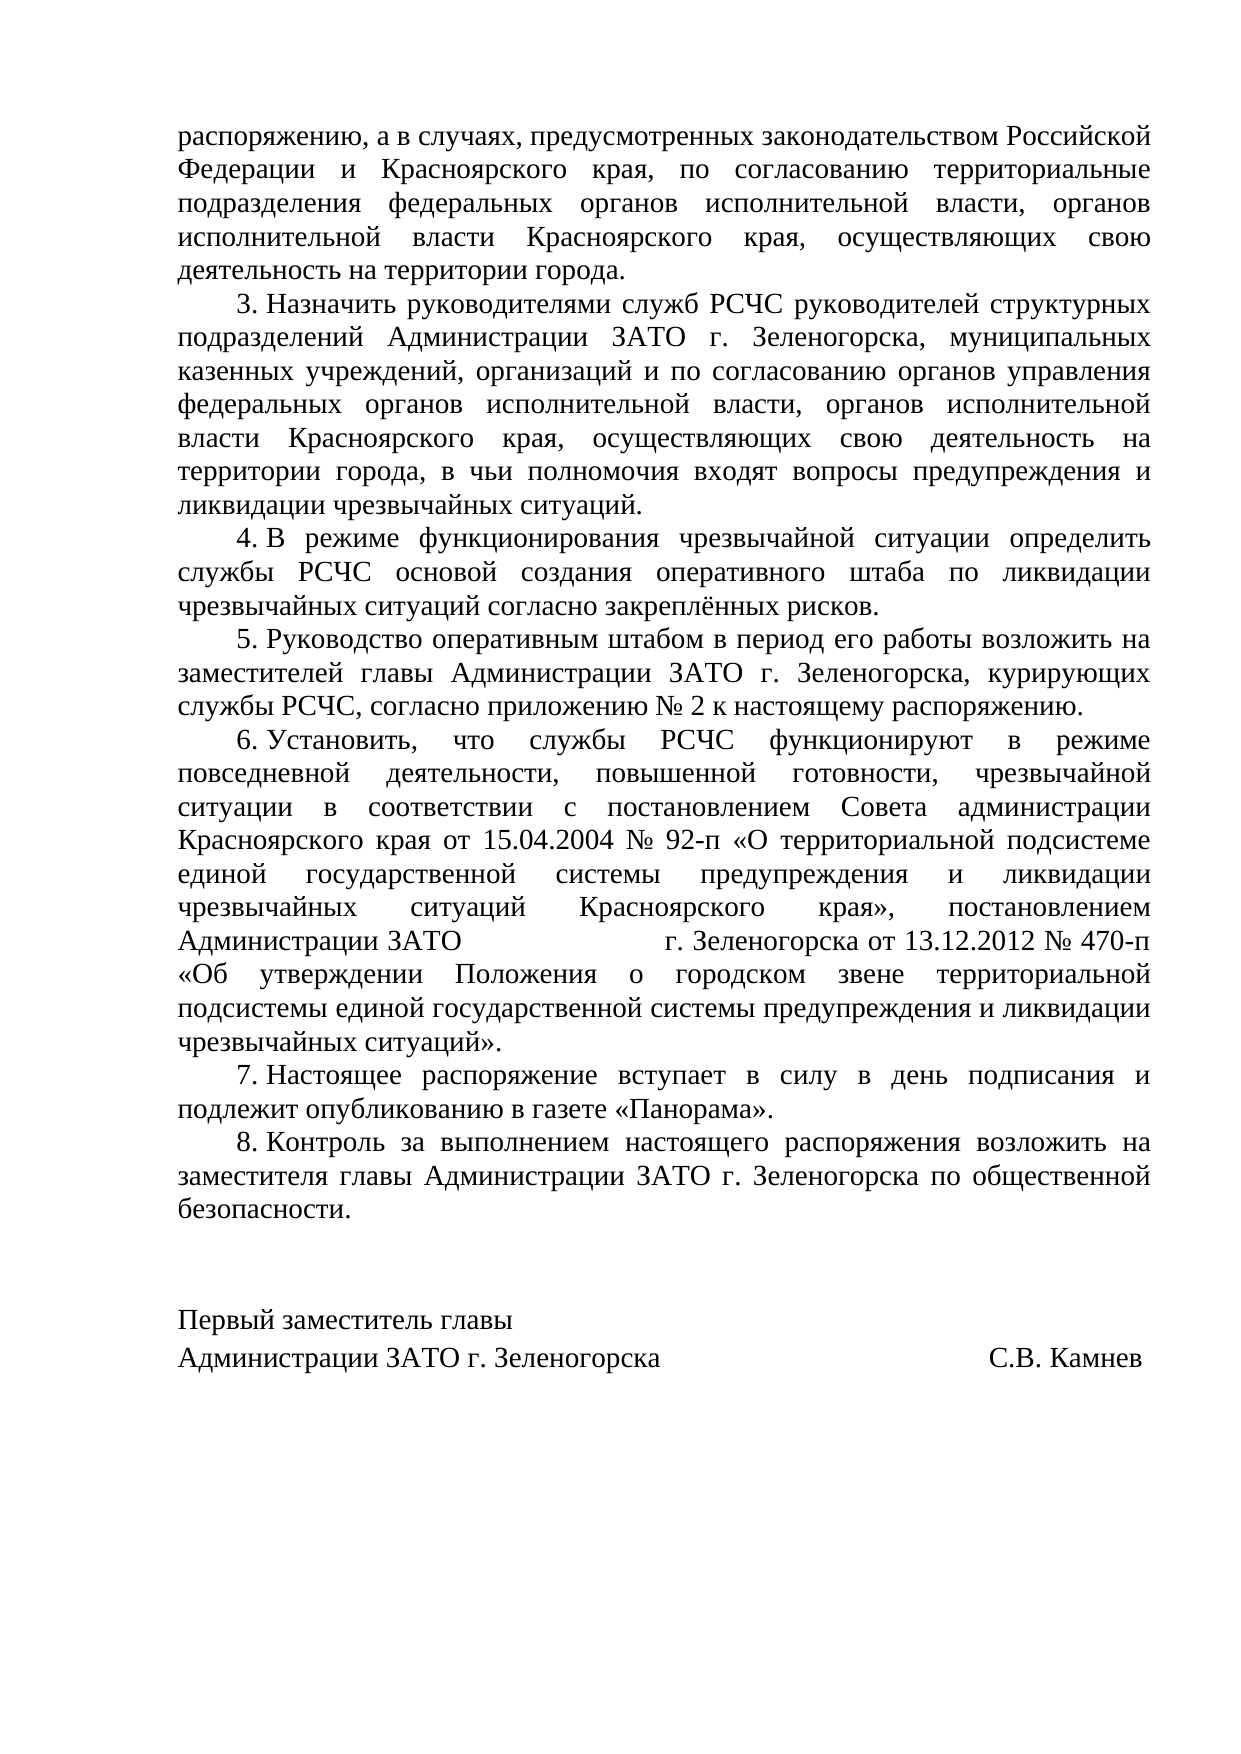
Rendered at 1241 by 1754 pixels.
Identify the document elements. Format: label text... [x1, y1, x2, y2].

list Установить, что службы РСЧС функционируют в режиме повседневной деятельности, повышенной готовности, чрезвычайной ситуации в соответствии с постановлением Совета администрации Красноярского края от 15.04.2004 № 92-п «О территориальной подсистеме единой государственной системы предупреждения и ликвидации чрезвычайных ситуаций Красноярского края», постановлением Администрации ЗАТО г. Зеленогорска от 13.12.2012 № 470-п «Об утверждении Положения о городском звене территориальной подсистемы единой государственной системы предупреждения и ликвидации чрезвычайных ситуаций». [177, 722, 1152, 1057]
text Администрации ЗАТО г. Зеленогорска С.В. Камнев [177, 1341, 1152, 1374]
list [177, 118, 1152, 286]
list Руководство оперативным штабом в период его работы возложить на заместителей главы Администрации ЗАТО г. Зеленогорска, курирующих службы РСЧС, согласно приложению № 2 к настоящему распоряжению. [177, 621, 1152, 722]
list Назначить руководителями служб РСЧС руководителей структурных подразделений Администрации ЗАТО г. Зеленогорска, муниципальных казенных учреждений, организаций и по согласованию органов управления федеральных органов исполнительной власти, органов исполнительной власти Красноярского края, осуществляющих свою деятельность на территории города, в чьи полномочия входят вопросы предупреждения и ликвидации чрезвычайных ситуаций. [177, 286, 1152, 521]
list Настоящее распоряжение вступает в силу в день подписания и подлежит опубликованию в газете «Панорама». [177, 1057, 1152, 1124]
list В режиме функционирования чрезвычайной ситуации определить службы РСЧС основой создания оперативного штаба по ликвидации чрезвычайных ситуаций согласно закреплённых рисков. [177, 521, 1152, 621]
text Первый заместитель главы [177, 1302, 1152, 1336]
list Контроль за выполнением настоящего распоряжения возложить на заместителя главы Администрации ЗАТО г. Зеленогорска по общественной безопасности. [177, 1124, 1152, 1225]
